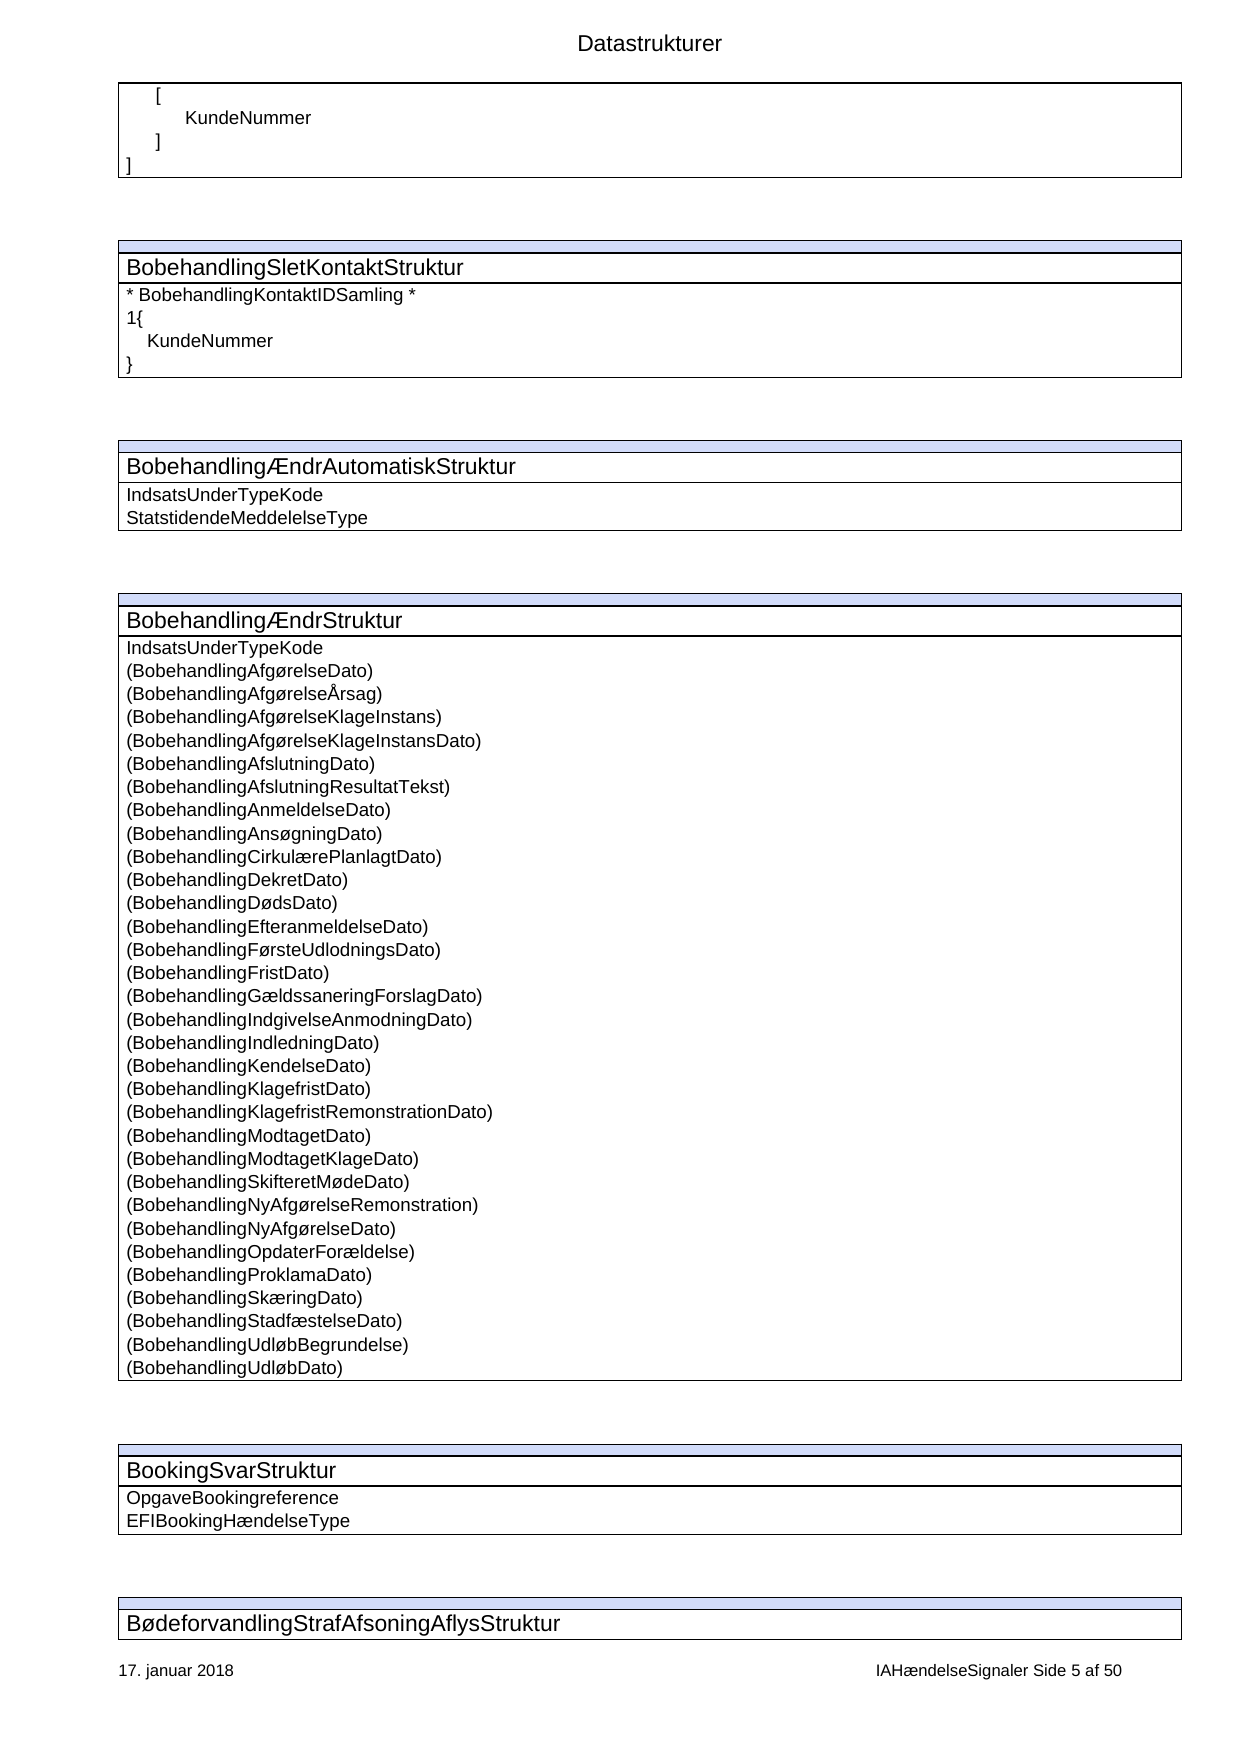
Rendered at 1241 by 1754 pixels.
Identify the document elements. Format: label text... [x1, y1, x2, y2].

table_header [119, 1598, 1181, 1609]
table_header [119, 594, 1181, 605]
table_cell IndsatsUnderTypeKode StatstidendeMeddelelseType [119, 483, 1181, 530]
table_cell IndsatsUnderTypeKode (BobehandlingAfgørelseDato) (BobehandlingAfgørelseÅrsag) (BobehandlingAfgørelseKlageInstans) (BobehandlingAfgørelseKlageInstansDato) (BobehandlingAfslutningDato) (BobehandlingAfslutningResultatTekst) (BobehandlingAnmeldelseDato) (BobehandlingAnsøgningDato) (BobehandlingCirkulærePlanlagtDato) (BobehandlingDekretDato) (BobehandlingDødsDato) (BobehandlingEfteranmeldelseDato) (BobehandlingFørsteUdlodningsDato) (BobehandlingFristDato) (BobehandlingGældssaneringForslagDato) (BobehandlingIndgivelseAnmodningDato) (BobehandlingIndledningDato) (BobehandlingKendelseDato) (BobehandlingKlagefristDato) (BobehandlingKlagefristRemonstrationDato) (BobehandlingModtagetDato) (BobehandlingModtagetKlageDato) (BobehandlingSkifteretMødeDato) (BobehandlingNyAfgørelseRemonstration) (BobehandlingNyAfgørelseDato) (BobehandlingOpdaterForældelse) (BobehandlingProklamaDato) (BobehandlingSkæringDato) (BobehandlingStadfæstelseDato) (BobehandlingUdløbBegrundelse) (BobehandlingUdløbDato) [119, 637, 1181, 1380]
table_cell BødeforvandlingStrafAfsoningAflysStruktur [119, 1610, 1181, 1639]
table_header [119, 1445, 1181, 1455]
table_header [119, 441, 1181, 452]
table_header [119, 241, 1181, 252]
table_cell BobehandlingSletKontaktStruktur [119, 254, 1181, 282]
table_cell OpgaveBookingreference EFIBookingHændelseType [119, 1487, 1181, 1534]
table_cell BobehandlingÆndrStruktur [119, 607, 1181, 635]
table_cell BobehandlingÆndrAutomatiskStruktur [119, 453, 1181, 482]
table_cell * BobehandlingKontaktIDSamling * 1{ KundeNummer } [119, 284, 1181, 377]
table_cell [119, 84, 1181, 177]
table_cell BookingSvarStruktur [119, 1457, 1181, 1485]
